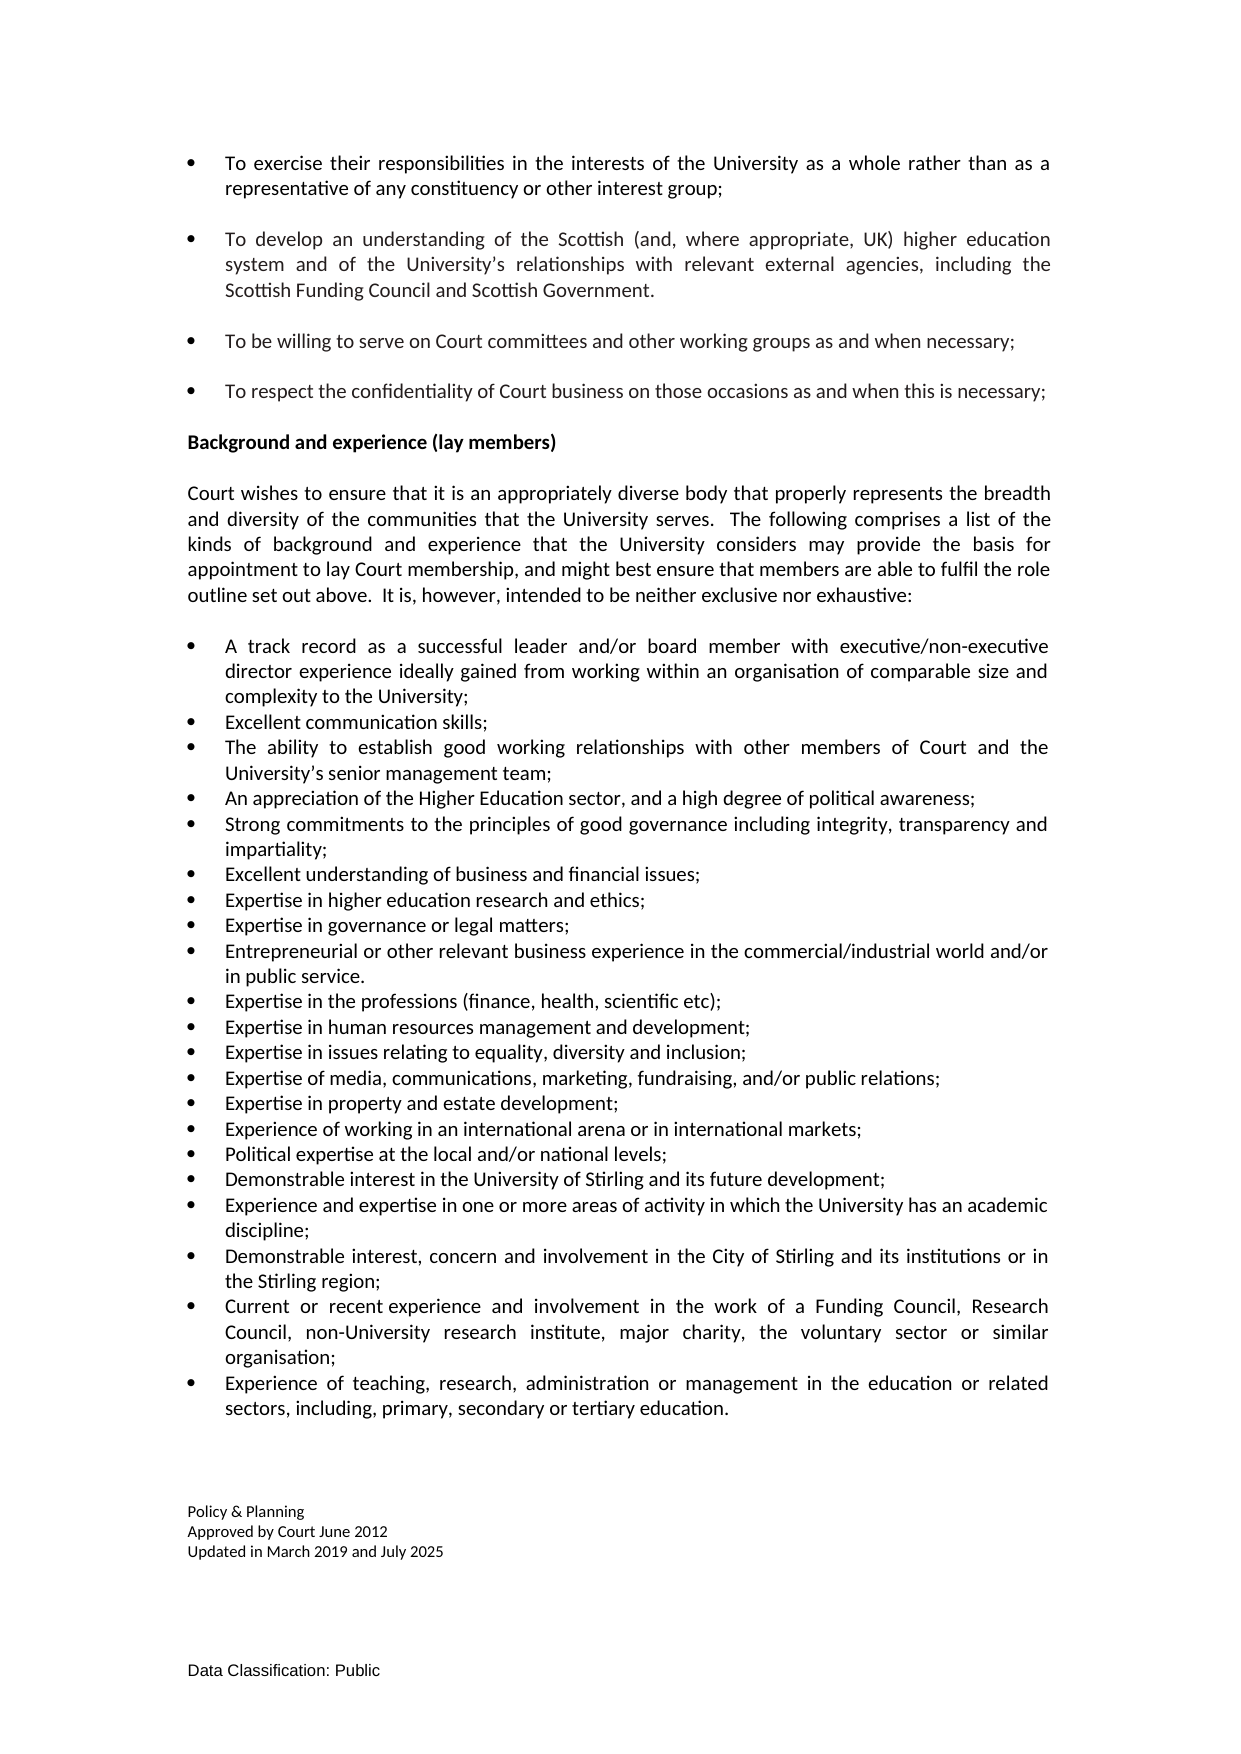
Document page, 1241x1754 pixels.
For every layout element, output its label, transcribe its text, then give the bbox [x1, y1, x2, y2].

list The ability to establish good working relationships with other members of Court and the University’s senior management team; [187, 734, 1050, 785]
list Strong commitments to the principles of good governance including integrity, transparency and impartiality; [187, 811, 1050, 862]
list Expertise in issues relating to equality, diversity and inclusion; [187, 1039, 1050, 1065]
list Expertise in governance or legal matters; [187, 912, 1050, 938]
list Excellent communication skills; [187, 709, 1050, 734]
text Background and experience (lay members) [187, 429, 1053, 455]
list Experience of working in an international arena or in international markets; [187, 1116, 1050, 1141]
list Expertise in the professions (finance, health, scientific etc); [187, 989, 1050, 1014]
list A track record as a successful leader and/or board member with executive/non-executive director experience ideally gained from working within an organisation of comparable size and complexity to the University; [187, 633, 1050, 709]
list Experience of teaching, research, administration or management in the education or related sectors, including, primary, secondary or tertiary education. [187, 1370, 1050, 1421]
list Current or recent experience and involvement in the work of a Funding Council, Research Council, non-University research institute, major charity, the voluntary sector or similar organisation; [187, 1294, 1050, 1370]
list Demonstrable interest, concern and involvement in the City of Stirling and its institutions or in the Stirling region; [187, 1243, 1050, 1294]
list To be willing to serve on Court committees and other working groups as and when necessary; [187, 328, 1053, 353]
text Court wishes to ensure that it is an appropriately diverse body that properly represents the breadth and diversity of the communities that the University serves. The following comprises a list of the kinds of background and experience that the University considers may provide the basis for appointment to lay Court membership, and might best ensure that members are able to fulfil the role outline set out above. It is, however, intended to be neither exclusive nor exhaustive: [187, 480, 1053, 607]
list Expertise of media, communications, marketing, fundraising, and/or public relations; [187, 1065, 1050, 1090]
list Entrepreneurial or other relevant business experience in the commercial/industrial world and/or in public service. [187, 938, 1050, 989]
list An appreciation of the Higher Education sector, and a high degree of political awareness; [187, 785, 1050, 811]
text Updated in March 2019 and July 2025 [187, 1541, 1053, 1562]
list Expertise in higher education research and ethics; [187, 887, 1050, 912]
list To exercise their responsibilities in the interests of the University as a whole rather than as a representative of any constituency or other interest group; [187, 150, 1053, 201]
list Demonstrable interest in the University of Stirling and its future development; [187, 1167, 1050, 1192]
list Expertise in property and estate development; [187, 1090, 1050, 1116]
list To develop an understanding of the Scottish (and, where appropriate, UK) higher education system and of the University’s relationships with relevant external agencies, including the Scottish Funding Council and Scottish Government. [187, 226, 1053, 302]
list Political expertise at the local and/or national levels; [187, 1141, 1050, 1167]
text Policy & Planning [187, 1501, 1053, 1521]
list Expertise in human resources management and development; [187, 1014, 1050, 1039]
text Approved by Court June 2012 [187, 1521, 1053, 1541]
list Excellent understanding of business and financial issues; [187, 862, 1050, 887]
list To respect the confidentiality of Court business on those occasions as and when this is necessary; [187, 379, 1053, 404]
list Experience and expertise in one or more areas of activity in which the University has an academic discipline; [187, 1192, 1050, 1243]
